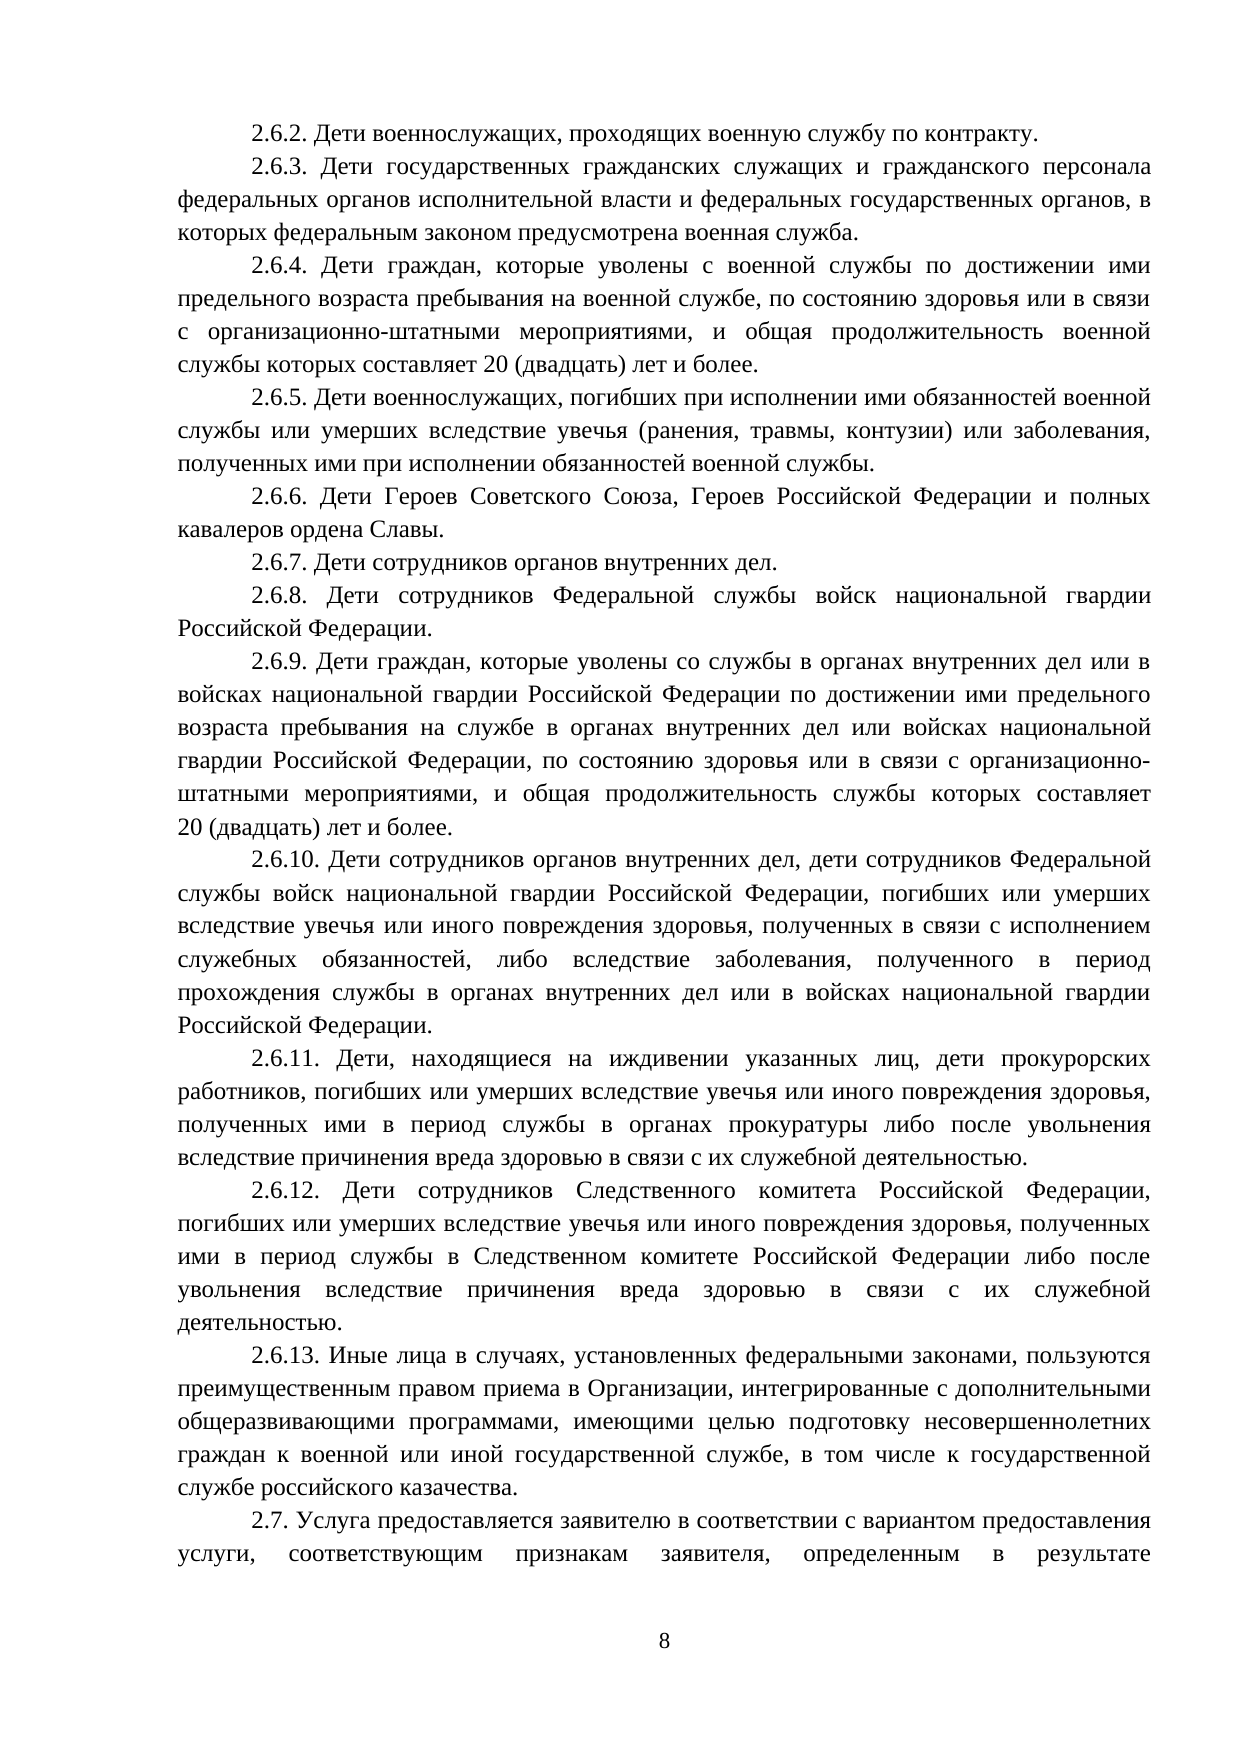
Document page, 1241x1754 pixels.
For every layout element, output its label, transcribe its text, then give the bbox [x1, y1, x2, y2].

text 2.6.7. Дети сотрудников органов внутренних дел. [177, 547, 1152, 576]
text 2.6.12. Дети сотрудников Следственного комитета Российской Федерации, погибших или умерших вследствие увечья или иного повреждения здоровья, полученных ими в период службы в Следственном комитете Российской Федерации либо после увольнения вследствие причинения вреда здоровью в связи с их служебной деятельностью. [177, 1175, 1152, 1336]
text 2.6.2. Дети военнослужащих, проходящих военную службу по контракту. [177, 118, 1152, 147]
text 2.6.8. Дети сотрудников Федеральной службы войск национальной гвардии Российской Федерации. [177, 580, 1152, 642]
text 2.6.4. Дети граждан, которые уволены с военной службы по достижении ими предельного возраста пребывания на военной службе, по состоянию здоровья или в связи с организационно-штатными мероприятиями, и общая продолжительность военной службы которых составляет 20 (двадцать) лет и более. [177, 250, 1152, 378]
text 2.6.6. Дети Героев Советского Союза, Героев Российской Федерации и полных кавалеров ордена Славы. [177, 481, 1152, 543]
text 2.6.5. Дети военнослужащих, погибших при исполнении ими обязанностей военной службы или умерших вследствие увечья (ранения, травмы, контузии) или заболевания, полученных ими при исполнении обязанностей военной службы. [177, 382, 1152, 477]
text 2.6.13. Иные лица в случаях, установленных федеральными законами, пользуются преимущественным правом приема в Организации, интегрированные с дополнительными общеразвивающими программами, имеющими целью подготовку несовершеннолетних граждан к военной или иной государственной службе, в том числе к государственной службе российского казачества. [177, 1340, 1152, 1501]
text 2.6.11. Дети, находящиеся на иждивении указанных лиц, дети прокурорских работников, погибших или умерших вследствие увечья или иного повреждения здоровья, полученных ими в период службы в органах прокуратуры либо после увольнения вследствие причинения вреда здоровью в связи с их служебной деятельностью. [177, 1043, 1152, 1171]
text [177, 1505, 1152, 1567]
text 2.6.3. Дети государственных гражданских служащих и гражданского персонала федеральных органов исполнительной власти и федеральных государственных органов, в которых федеральным законом предусмотрена военная служба. [177, 151, 1152, 246]
text 2.6.10. Дети сотрудников органов внутренних дел, дети сотрудников Федеральной службы войск национальной гвардии Российской Федерации, погибших или умерших вследствие увечья или иного повреждения здоровья, полученных в связи с исполнением служебных обязанностей, либо вследствие заболевания, полученного в период прохождения службы в органах внутренних дел или в войсках национальной гвардии Российской Федерации. [177, 844, 1152, 1038]
text 2.6.9. Дети граждан, которые уволены со службы в органах внутренних дел или в войсках национальной гвардии Российской Федерации по достижении ими предельного возраста пребывания на службе в органах внутренних дел или войсках национальной гвардии Российской Федерации, по состоянию здоровья или в связи с организационно-штатными мероприятиями, и общая продолжительность службы которых составляет 20 (двадцать) лет и более. [177, 646, 1152, 840]
